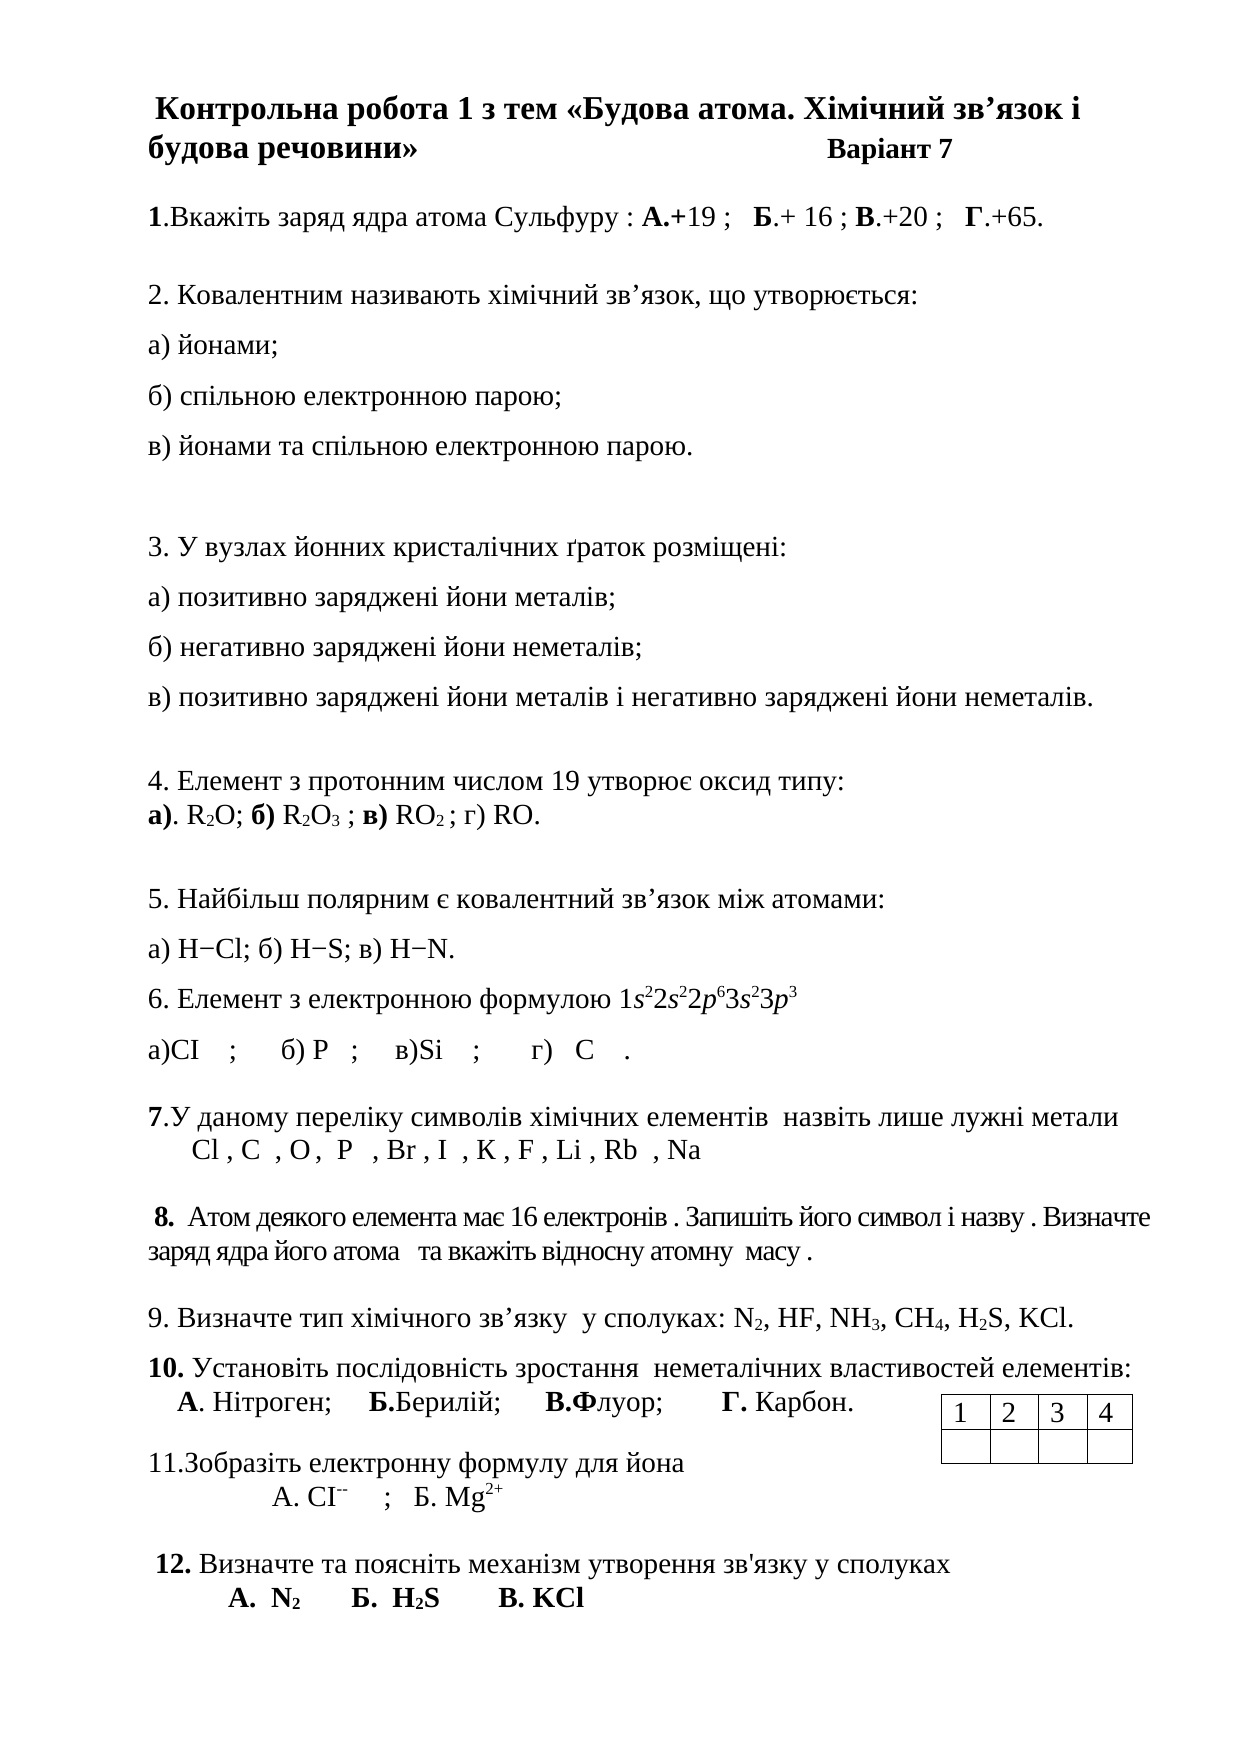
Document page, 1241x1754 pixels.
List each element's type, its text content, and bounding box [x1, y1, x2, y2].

table_cell [1088, 1430, 1132, 1463]
text в) йонами та спільною електронною парою. [148, 428, 1152, 462]
text а) йонами; [148, 327, 1152, 361]
text 12. Визначте та поясніть механізм утворення зв'язку у сполуках [148, 1546, 1152, 1580]
text 3. У вузлах йонних кристалічних ґраток розміщені: [148, 529, 1152, 562]
text 4. Елемент з протонним числом 19 утворює оксид типу: [148, 763, 1181, 797]
text А. N2 Б. H2S В. KCl [148, 1580, 1152, 1613]
text а) позитивно заряджені йони металів; [148, 579, 1152, 612]
text А. Нітроген; Б.Берилій; В.Флуор; Г. Карбон. [148, 1384, 1152, 1417]
table_header 4 [1088, 1395, 1132, 1428]
text 8. Атом деякого елемента має 16 електронів . Запишіть його символ і назву . Визначте заряд ядра його атома та вкажіть відносну атомну масу . [148, 1199, 1152, 1267]
text 9. Визначте тип хімічного зв’язку у сполуках: N2, HF, NH3, CH4, H2S, KCl. [148, 1300, 1152, 1334]
table_header 3 [1039, 1395, 1087, 1428]
table_cell [1039, 1430, 1087, 1463]
table_header 2 [991, 1395, 1038, 1428]
text А. СІ-- ; Б. Mg2+ [148, 1479, 1152, 1513]
text в) позитивно заряджені йони металів і негативно заряджені йони неметалів. [148, 679, 1152, 713]
table_cell [942, 1430, 990, 1463]
text 5. Найбільш полярним є ковалентний зв’язок між атомами: [148, 881, 1152, 914]
text б) негативно заряджені йони неметалів; [148, 629, 1152, 663]
text 1.Вкажіть заряд ядра атома Сульфуру : А.+19 ; Б.+ 16 ; В.+20 ; Г.+65. [148, 199, 1152, 232]
text 6. Елемент з електронною формулою 1s22s22p63s23p3 [148, 981, 1152, 1015]
text Cl , С , О , Р , Br , І , К , F , Li , Rb , Na [148, 1132, 1152, 1166]
table_header 1 [942, 1395, 990, 1428]
text б) спільною електронною парою; [148, 378, 1152, 411]
text 11.Зобразіть електронну формулу для йона [148, 1446, 1152, 1479]
text 2. Ковалентним називають хімічний зв’язок, що утворюється: [148, 232, 1152, 311]
text 10. Установіть послідовність зростання неметалічних властивостей елементів: [148, 1350, 1152, 1384]
text а) H−Cl; б) H−S; в) H−N. [148, 931, 1152, 965]
text а). R2O; б) R2O3 ; в) RO2 ; г) RO. [148, 797, 1181, 831]
text 7.У даному переліку символів хімічних елементів назвіть лише лужні метали [148, 1099, 1152, 1132]
text Контрольна робота 1 з тем «Будова атома. Хімічний зв’язок і будова речовини» Варіант 7 [148, 88, 1152, 165]
text а)СІ ; б) Р ; в)Si ; г) C . [148, 1032, 1152, 1065]
table_cell [991, 1430, 1038, 1463]
